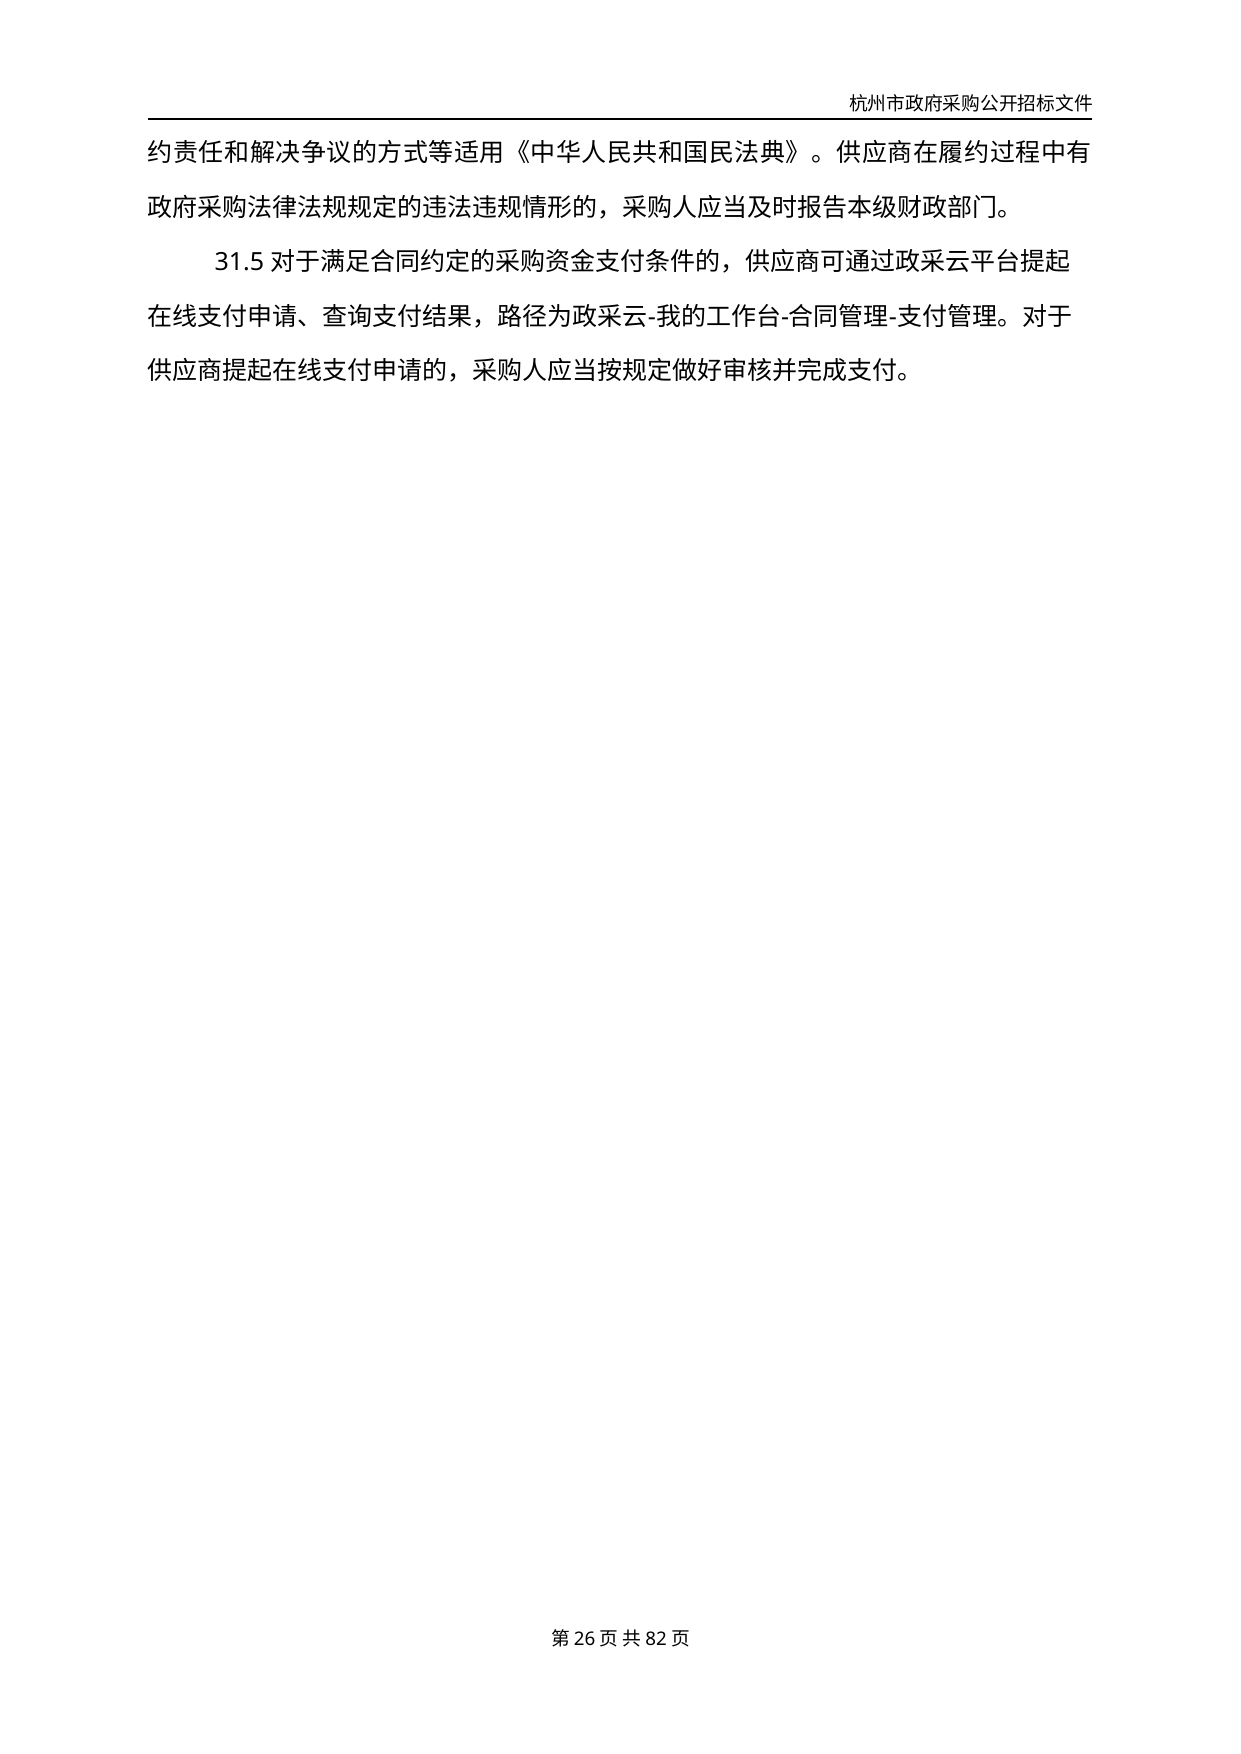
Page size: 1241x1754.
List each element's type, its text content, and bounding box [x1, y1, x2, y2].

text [148, 133, 1092, 223]
text 31.5 对于满足合同约定的采购资金支付条件的，供应商可通过政采云平台提起在线支付申请、查询支付结果，路径为政采云-我的工作台-合同管理-支付管理。对于供应商提起在线支付申请的，采购人应当按规定做好审核并完成支付。 [148, 242, 1092, 387]
